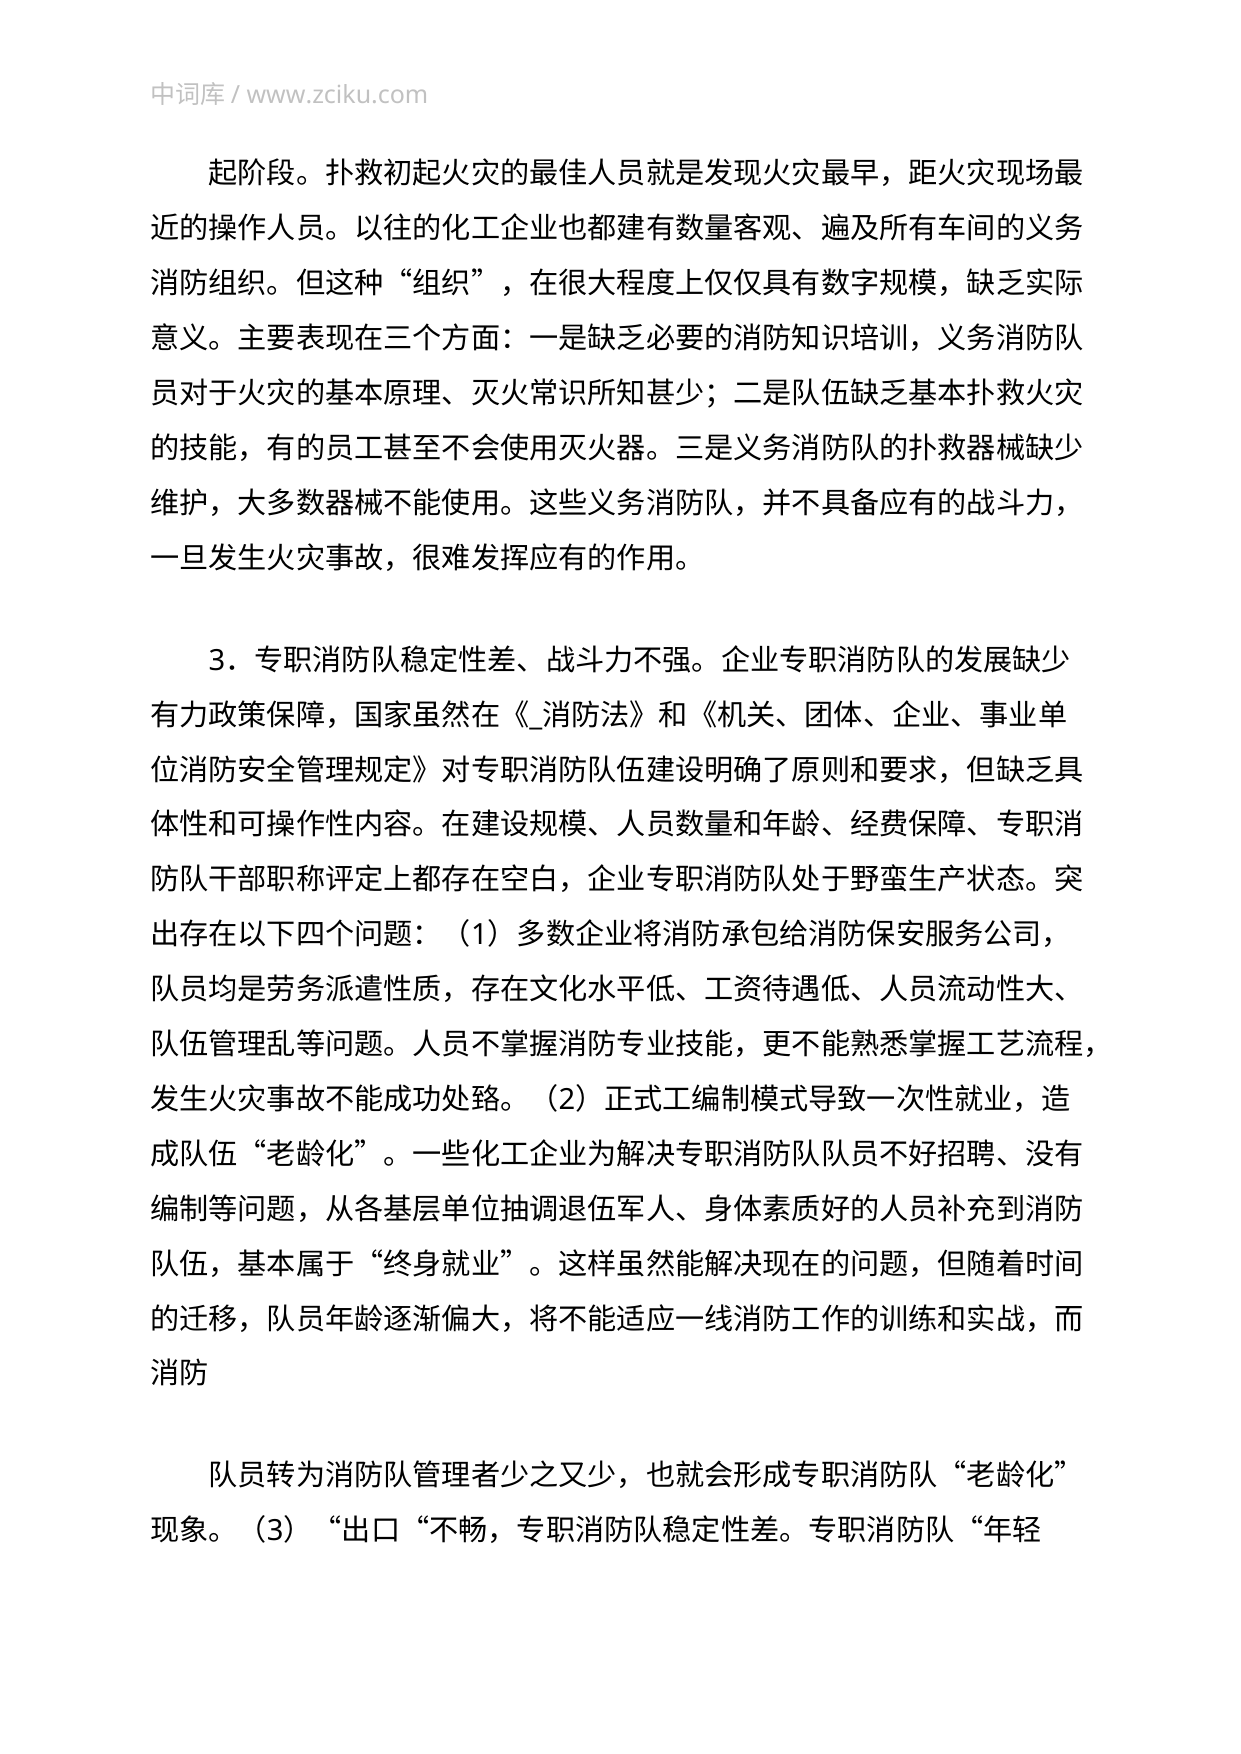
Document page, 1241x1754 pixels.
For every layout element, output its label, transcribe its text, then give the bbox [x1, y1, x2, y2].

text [150, 1452, 1090, 1549]
text 起阶段。扑救初起火灾的最佳人员就是发现火灾最早，距火灾现场最近的操作人员。以往的化工企业也都建有数量客观、遍及所有车间的义务消防组织。但这种“组织”，在很大程度上仅仅具有数字规模，缺乏实际意义。主要表现在三个方面：一是缺乏必要的消防知识培训，义务消防队员对于火灾的基本原理、灭火常识所知甚少；二是队伍缺乏基本扑救火灾的技能，有的员工甚至不会使用灭火器。三是义务消防队的扑救器械缺少维护，大多数器械不能使用。这些义务消防队，并不具备应有的战斗力，一旦发生火灾事故，很难发挥应有的作用。 [150, 150, 1090, 577]
text 3．专职消防队稳定性差、战斗力不强。企业专职消防队的发展缺少有力政策保障，国家虽然在《_消防法》和《机关、团体、企业、事业单位消防安全管理规定》对专职消防队伍建设明确了原则和要求，但缺乏具体性和可操作性内容。在建设规模、人员数量和年龄、经费保障、专职消防队干部职称评定上都存在空白，企业专职消防队处于野蛮生产状态。突出存在以下四个问题：（1）多数企业将消防承包给消防保安服务公司，队员均是劳务派遣性质，存在文化水平低、工资待遇低、人员流动性大、队伍管理乱等问题。人员不掌握消防专业技能，更不能熟悉掌握工艺流程，发生火灾事故不能成功处臵。（2）正式工编制模式导致一次性就业，造成队伍“老龄化”。一些化工企业为解决专职消防队队员不好招聘、没有编制等问题，从各基层单位抽调退伍军人、身体素质好的人员补充到消防队伍，基本属于“终身就业”。这样虽然能解决现在的问题，但随着时间的迁移，队员年龄逐渐偏大，将不能适应一线消防工作的训练和实战，而消防 [150, 636, 1090, 1392]
